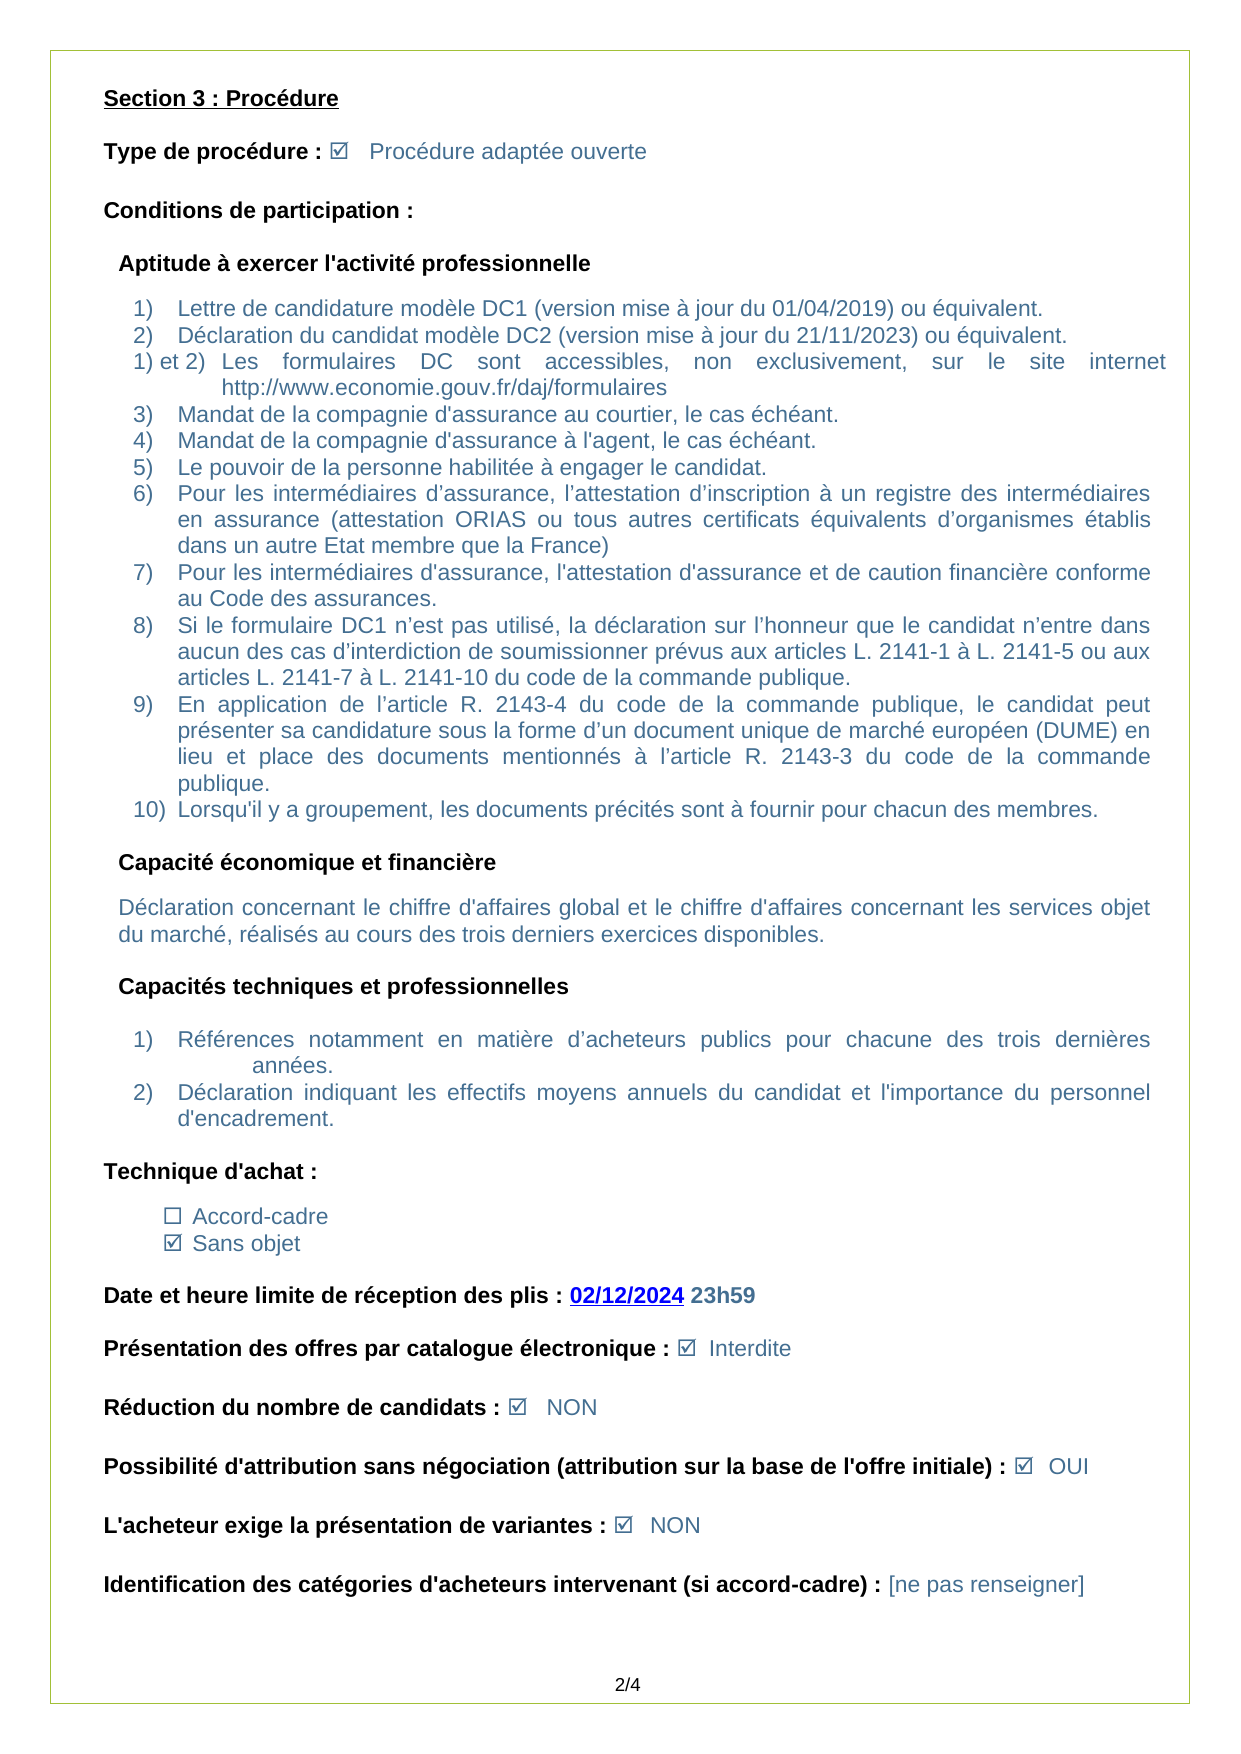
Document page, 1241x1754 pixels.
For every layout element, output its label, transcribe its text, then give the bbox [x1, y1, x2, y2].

text 10) Lorsqu'il y a groupement, les documents précités sont à fournir pour chacun des membres. [133, 796, 1152, 822]
text 6) Pour les intermédiaires d’assurance, l’attestation d’inscription à un registre des intermédiaires en assurance (attestation ORIAS ou tous autres certificats équivalents d’organismes établis dans un autre Etat membre que la France) [133, 480, 1152, 559]
text Conditions de participation : [103, 197, 1152, 223]
text Accord-cadre [162, 1203, 1152, 1230]
text Sans objet [162, 1230, 1152, 1256]
text Type de procédure : Procédure adaptée ouverte [103, 138, 1152, 164]
text Possibilité d'attribution sans négociation (attribution sur la base de l'offre initiale) : OUI [103, 1453, 1152, 1479]
text Technique d'achat : [103, 1158, 1152, 1184]
text 4) Mandat de la compagnie d'assurance à l'agent, le cas échéant. [133, 427, 1152, 453]
text Capacités techniques et professionnelles [118, 973, 1152, 1000]
text 2) Déclaration indiquant les effectifs moyens annuels du candidat et l'importance du personnel d'encadrement. [133, 1079, 1152, 1131]
text 3) Mandat de la compagnie d'assurance au courtier, le cas échéant. [133, 401, 1152, 427]
text Réduction du nombre de candidats : NON [103, 1394, 1152, 1420]
text Date et heure limite de réception des plis : 02/12/2024 23h59 [103, 1282, 1152, 1309]
text Section 3 : Procédure [103, 85, 1152, 112]
text 1) Références notamment en matière d’acheteurs publics pour chacune des trois dernières années. [133, 1026, 1152, 1079]
text 5) Le pouvoir de la personne habilitée à engager le candidat. [133, 453, 1152, 480]
text 9) En application de l’article R. 2143-4 du code de la commande publique, le candidat peut présenter sa candidature sous la forme d’un document unique de marché européen (DUME) en lieu et place des documents mentionnés à l’article R. 2143-3 du code de la commande publique. [133, 691, 1152, 796]
text 2) Déclaration du candidat modèle DC2 (version mise à jour du 21/11/2023) ou équivalent. [133, 322, 1152, 348]
text L'acheteur exige la présentation de variantes : NON [103, 1512, 1152, 1538]
text Identification des catégories d'acheteurs intervenant (si accord-cadre) : [ne pas renseigner] [103, 1571, 1152, 1597]
text Présentation des offres par catalogue électronique : Interdite [103, 1335, 1152, 1361]
text 7) Pour les intermédiaires d'assurance, l'attestation d'assurance et de caution financière conforme au Code des assurances. [133, 559, 1152, 612]
text 1) Lettre de candidature modèle DC1 (version mise à jour du 01/04/2019) ou équivalent. [133, 295, 1152, 322]
text Capacité économique et financière [118, 849, 1152, 875]
text 1) et 2) Les formulaires DC sont accessibles, non exclusivement, sur le site internet http://www.economie.gouv.fr/daj/formulaires [133, 348, 1166, 401]
text Déclaration concernant le chiffre d'affaires global et le chiffre d'affaires concernant les services objet du marché, réalisés au cours des trois derniers exercices disponibles. [118, 894, 1152, 947]
text Aptitude à exercer l'activité professionnelle [118, 250, 1152, 276]
text 8) Si le formulaire DC1 n’est pas utilisé, la déclaration sur l’honneur que le candidat n’entre dans aucun des cas d’interdiction de soumissionner prévus aux articles L. 2141-1 à L. 2141-5 ou aux articles L. 2141-7 à L. 2141-10 du code de la commande publique. [133, 612, 1152, 691]
